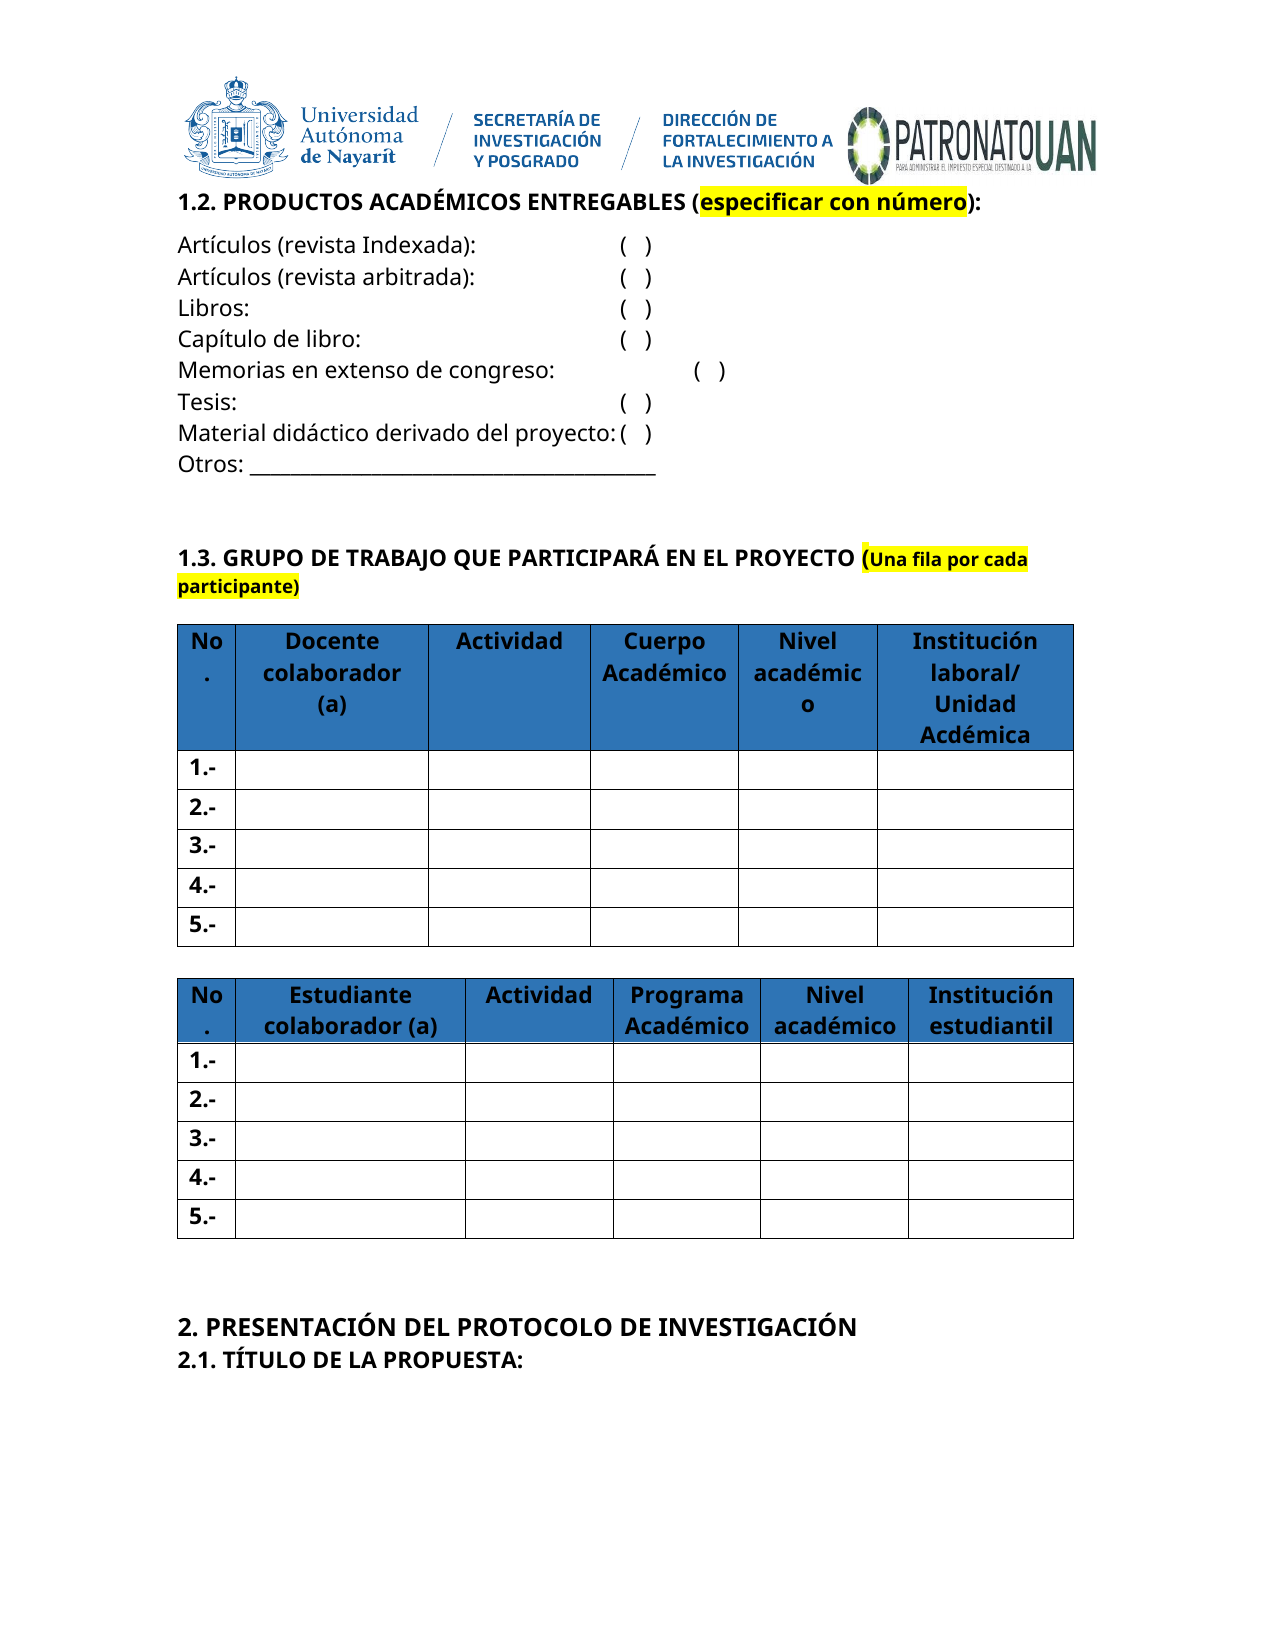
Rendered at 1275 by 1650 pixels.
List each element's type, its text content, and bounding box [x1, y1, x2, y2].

table_cell [236, 830, 428, 867]
table_cell [909, 1161, 1073, 1199]
table_cell [878, 751, 1073, 789]
table_cell 4.- [178, 869, 235, 907]
text 2.1. TÍTULO DE LA PROPUESTA: [177, 1344, 1098, 1375]
table_header Estudiante colaborador (a) [236, 979, 465, 1042]
text 2. PRESENTACIÓN DEL PROTOCOLO DE INVESTIGACIÓN [177, 1310, 1098, 1344]
table_cell 1.- [178, 1044, 235, 1082]
table_header Actividad [429, 625, 590, 750]
table_cell [761, 1122, 908, 1160]
text Capítulo de libro: ( ) [177, 323, 1098, 354]
text 1.3. GRUPO DE TRABAJO QUE PARTICIPARÁ EN EL PROYECTO (Una fila por cada participante) [177, 542, 1098, 599]
table_cell [591, 830, 738, 867]
table_header Programa Académico [614, 979, 760, 1042]
table_cell [878, 790, 1073, 828]
table_cell [429, 830, 590, 867]
table_cell [739, 908, 877, 946]
table_cell [236, 1044, 465, 1082]
table_cell 5.- [178, 908, 235, 946]
table_cell [614, 1044, 760, 1082]
text Tesis: ( ) [177, 386, 1098, 417]
text Libros: ( ) [177, 292, 1098, 323]
picture [177, 73, 1098, 186]
table_cell [909, 1200, 1073, 1238]
table_cell [466, 1161, 613, 1199]
table_header Cuerpo Académico [591, 625, 738, 750]
table_cell [236, 790, 428, 828]
table_cell [761, 1083, 908, 1121]
table_header Institución laboral/ Unidad Acdémica [878, 625, 1073, 750]
table_cell [466, 1083, 613, 1121]
table_cell [236, 1122, 465, 1160]
table_cell [429, 790, 590, 828]
text Material didáctico derivado del proyecto: ( ) [177, 417, 1098, 448]
table_cell [739, 830, 877, 867]
table_cell [591, 908, 738, 946]
text Artículos (revista arbitrada): ( ) [177, 261, 1098, 292]
table_header Nivel académico [739, 625, 877, 750]
table_cell [909, 1083, 1073, 1121]
table_cell [761, 1044, 908, 1082]
text Memorias en extenso de congreso: ( ) [177, 354, 1098, 386]
table_cell 4.- [178, 1161, 235, 1199]
table_cell [236, 751, 428, 789]
table_cell [591, 790, 738, 828]
table_cell [466, 1044, 613, 1082]
table_cell [236, 1083, 465, 1121]
table_cell [761, 1161, 908, 1199]
table_cell [614, 1161, 760, 1199]
table_cell [429, 751, 590, 789]
table_cell [909, 1122, 1073, 1160]
table_cell [591, 869, 738, 907]
table_cell [614, 1200, 760, 1238]
table_cell [236, 1200, 465, 1238]
table_header Actividad [466, 979, 613, 1042]
table_cell [614, 1122, 760, 1160]
table_cell [466, 1122, 613, 1160]
table_cell 5.- [178, 1200, 235, 1238]
table_cell [429, 908, 590, 946]
table_cell 2.- [178, 1083, 235, 1121]
text 1.2. PRODUCTOS ACADÉMICOS ENTREGABLES (especificar con número): [967, 186, 1098, 217]
table_cell 1.- [178, 751, 235, 789]
table_cell [739, 790, 877, 828]
table_cell [761, 1200, 908, 1238]
table_cell [739, 869, 877, 907]
table_cell [236, 1161, 465, 1199]
table_header No. [178, 625, 235, 750]
table_cell 3.- [178, 1122, 235, 1160]
table_cell [878, 908, 1073, 946]
table_cell [591, 751, 738, 789]
table_cell [739, 751, 877, 789]
table_cell [466, 1200, 613, 1238]
table_header Institución estudiantil [909, 979, 1073, 1042]
table_cell [429, 869, 590, 907]
text Artículos (revista Indexada): ( ) [177, 229, 1098, 261]
table_header Nivel académico [761, 979, 908, 1042]
table_cell [614, 1083, 760, 1121]
table_cell [236, 869, 428, 907]
table_cell 3.- [178, 830, 235, 867]
table_cell [878, 869, 1073, 907]
table_cell [236, 908, 428, 946]
text Otros: ________________________________________ [177, 448, 1098, 479]
table_header No. [178, 979, 235, 1042]
table_cell [878, 830, 1073, 867]
table_cell [909, 1044, 1073, 1082]
table_header Docente colaborador (a) [236, 625, 428, 750]
table_cell 2.- [178, 790, 235, 828]
text 1.2. PRODUCTOS ACADÉMICOS ENTREGABLES (especificar con número): [177, 186, 700, 217]
